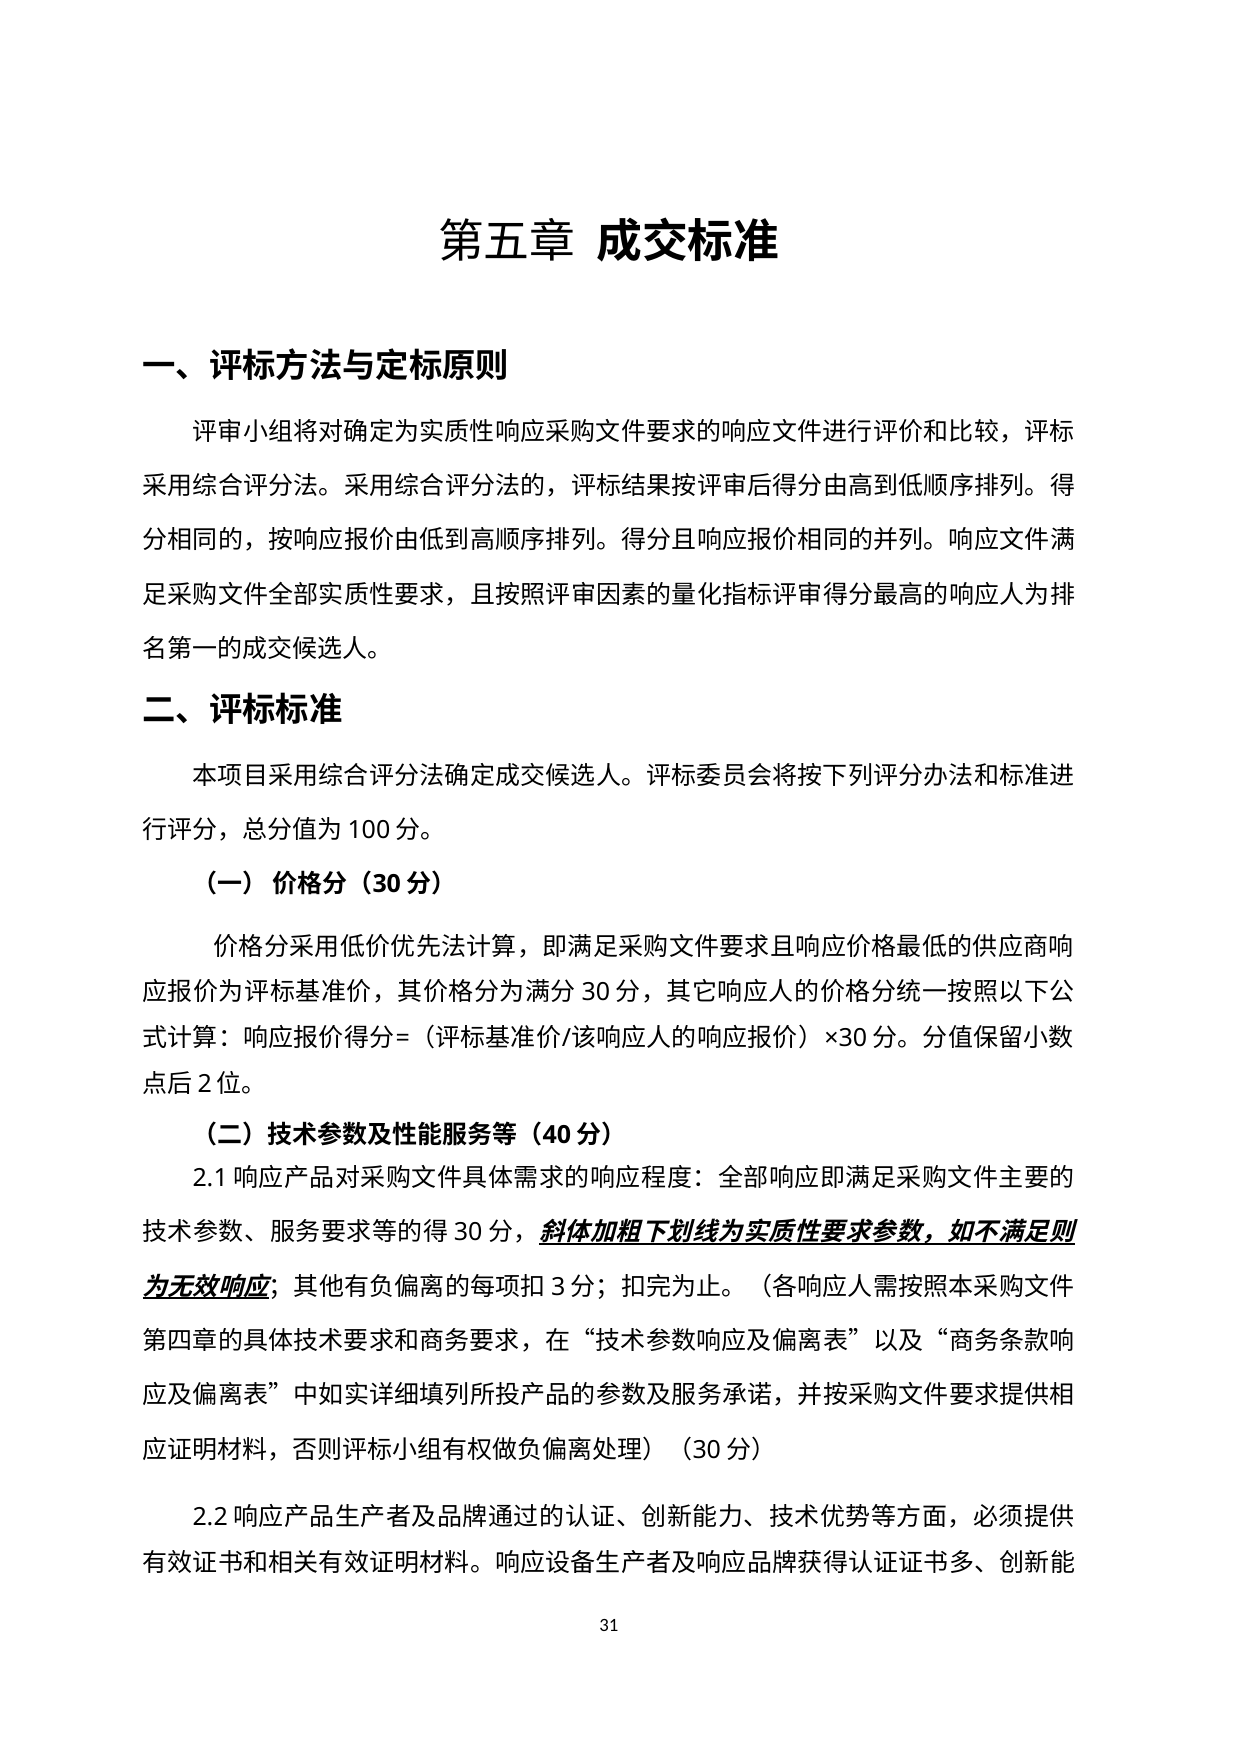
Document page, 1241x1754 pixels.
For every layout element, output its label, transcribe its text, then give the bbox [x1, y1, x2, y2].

text 评审小组将对确定为实质性响应采购文件要求的响应文件进行评价和比较，评标采用综合评分法。采用综合评分法的，评标结果按评审后得分由高到低顺序排列。得分相同的，按响应报价由低到高顺序排列。得分且响应报价相同的并列。响应文件满足采购文件全部实质性要求，且按照评审因素的量化指标评审得分最高的响应人为排名第一的成交候选人。 [142, 411, 1075, 665]
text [142, 1489, 1075, 1580]
text 第五章 成交标准 [142, 204, 1075, 271]
text （二）技术参数及性能服务等（40分） [142, 1107, 1075, 1152]
text 一、评标方法与定标原则 [142, 339, 1075, 387]
text 2.1响应产品对采购文件具体需求的响应程度：全部响应即满足采购文件主要的技术参数、服务要求等的得30分，斜体加粗下划线为实质性要求参数，如不满足则为无效响应；其他有负偏离的每项扣3分；扣完为止。（各响应人需按照本采购文件第四章的具体技术要求和商务要求，在“技术参数响应及偏离表”以及“商务条款响应及偏离表”中如实详细填列所投产品的参数及服务承诺，并按采购文件要求提供相应证明材料，否则评标小组有权做负偏离处理）（30分） [142, 1157, 1075, 1466]
text 本项目采用综合评分法确定成交候选人。评标委员会将按下列评分办法和标准进行评分，总分值为100分。 [142, 755, 1075, 846]
list 价格分（30分） [192, 864, 1075, 900]
text 价格分采用低价优先法计算，即满足采购文件要求且响应价格最低的供应商响应报价为评标基准价，其价格分为满分30分，其它响应人的价格分统一按照以下公式计算：响应报价得分=（评标基准价/该响应人的响应报价）×30分。分值保留小数点后2位。 [142, 918, 1075, 1102]
text 二、评标标准 [142, 683, 1075, 731]
